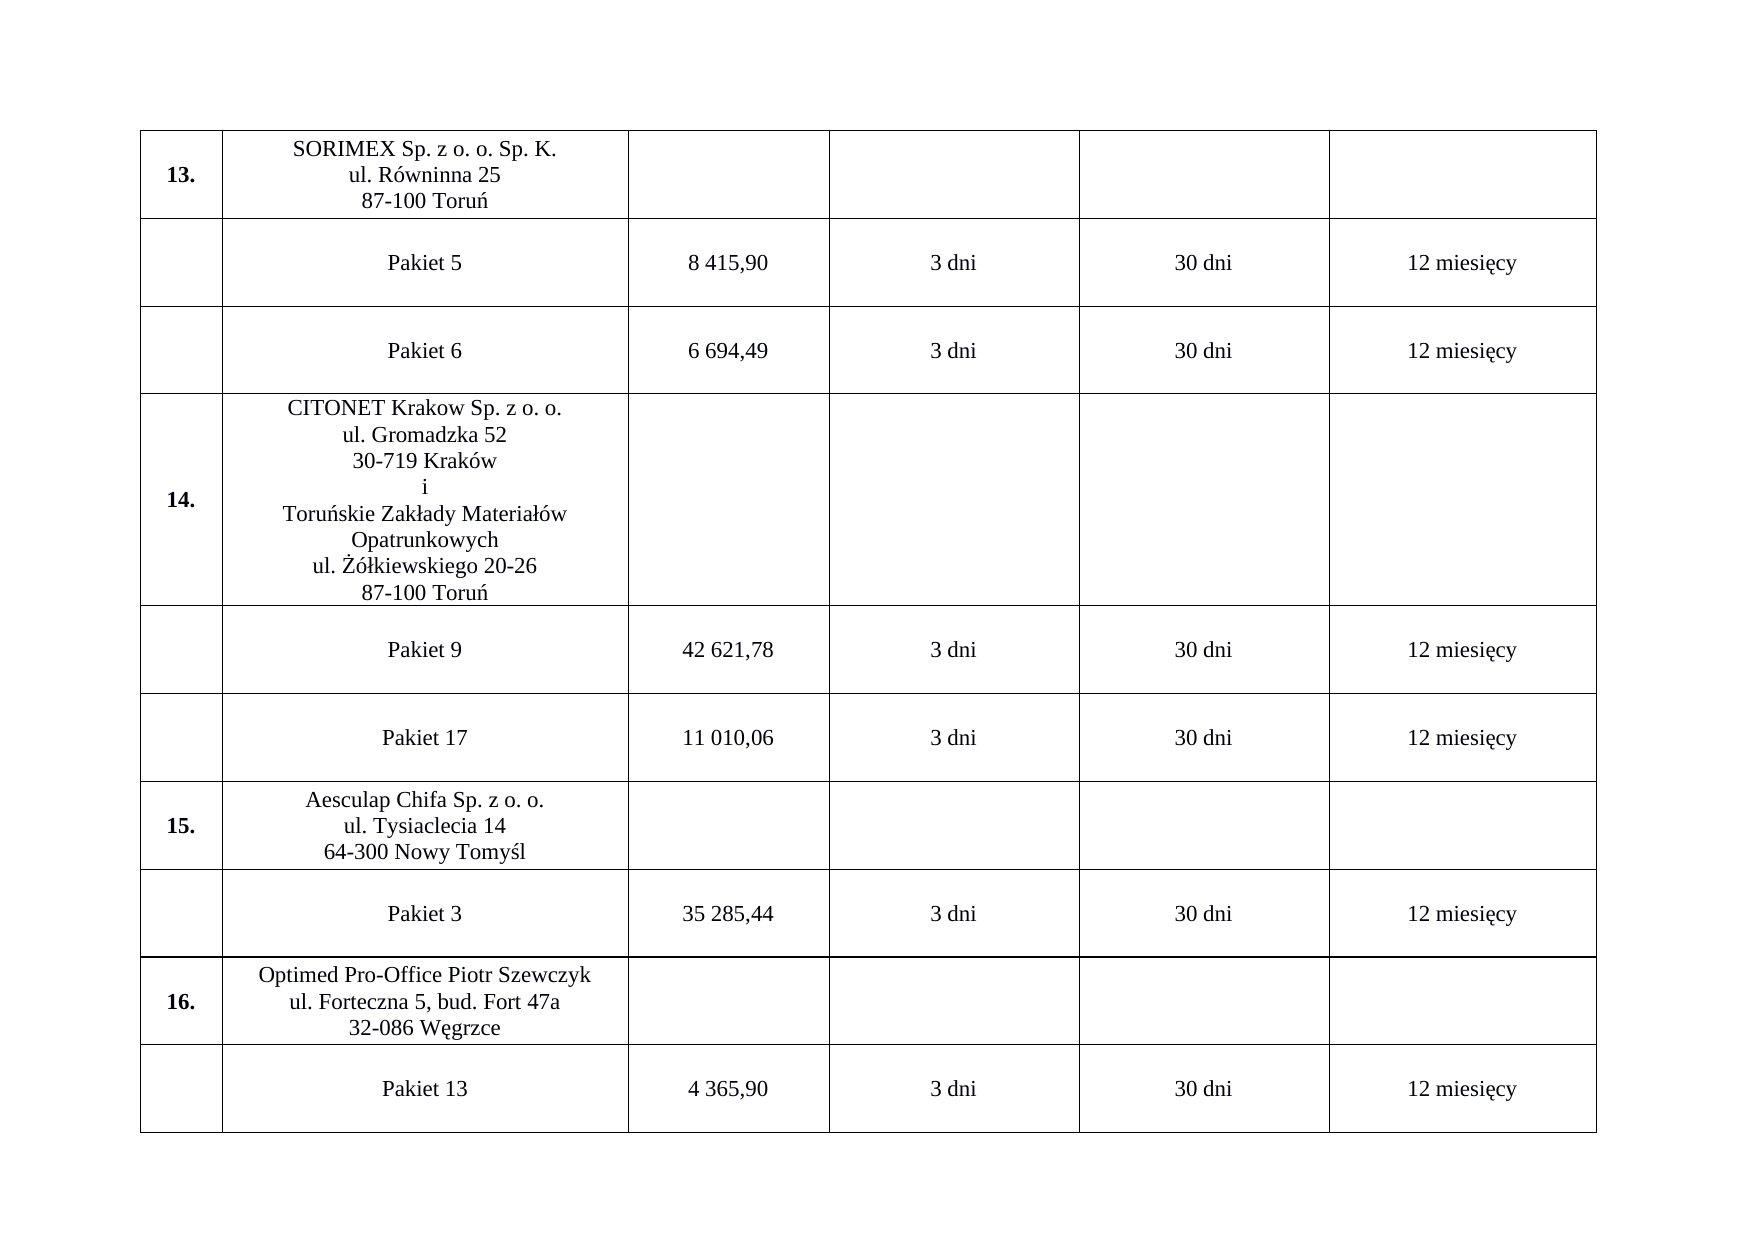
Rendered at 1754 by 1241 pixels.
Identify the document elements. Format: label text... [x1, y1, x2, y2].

table_cell Pakiet 9 [223, 606, 628, 693]
table_cell [830, 394, 1079, 605]
table_cell Optimed Pro-Office Piotr Szewczyk ul. Forteczna 5, bud. Fort 47a 32-086 Węgrzce [223, 958, 628, 1044]
table_cell 30 dni [1080, 307, 1329, 393]
table_cell SORIMEX Sp. z o. o. Sp. K. ul. Równinna 25 87-100 Toruń [223, 131, 628, 218]
table_cell [141, 307, 222, 393]
table_cell Pakiet 13 [223, 1045, 628, 1132]
table_cell 3 dni [830, 694, 1079, 781]
table_cell 3 dni [830, 870, 1079, 956]
table_cell 12 miesięcy [1330, 606, 1596, 693]
table_cell 3 dni [830, 1045, 1079, 1132]
table_cell [830, 782, 1079, 869]
table_cell Pakiet 5 [223, 219, 628, 306]
table_cell 30 dni [1080, 606, 1329, 693]
table_cell [141, 870, 222, 956]
table_cell [1330, 131, 1596, 218]
table_cell 30 dni [1080, 694, 1329, 781]
table_cell 3 dni [830, 606, 1079, 693]
table_cell 16. [141, 958, 222, 1044]
table_cell 8 415,90 [629, 219, 829, 306]
table_cell 14. [141, 394, 222, 605]
table_cell [1080, 131, 1329, 218]
table_cell 3 dni [830, 219, 1079, 306]
table_cell CITONET Krakow Sp. z o. o. ul. Gromadzka 52 30-719 Kraków i Toruńskie Zakłady Materiałów Opatrunkowych ul. Żółkiewskiego 20-26 87-100 Toruń [223, 394, 628, 605]
table_cell [1330, 782, 1596, 869]
table_cell 12 miesięcy [1330, 1045, 1596, 1132]
table_cell 30 dni [1080, 219, 1329, 306]
table_cell Pakiet 6 [223, 307, 628, 393]
table_cell 12 miesięcy [1330, 307, 1596, 393]
table_cell 12 miesięcy [1330, 219, 1596, 306]
table_cell 4 365,90 [629, 1045, 829, 1132]
table_cell 15. [141, 782, 222, 869]
table_cell [141, 694, 222, 781]
table_cell Pakiet 17 [223, 694, 628, 781]
table_cell 12 miesięcy [1330, 694, 1596, 781]
table_cell [830, 131, 1079, 218]
table_cell [830, 958, 1079, 1044]
table_cell [629, 782, 829, 869]
table_cell 35 285,44 [629, 870, 829, 956]
table_cell [629, 131, 829, 218]
table_cell 6 694,49 [629, 307, 829, 393]
table_cell 30 dni [1080, 870, 1329, 956]
table_cell [1330, 394, 1596, 605]
table_cell 12 miesięcy [1330, 870, 1596, 956]
table_cell [141, 219, 222, 306]
table_cell [1080, 394, 1329, 605]
table_cell [1080, 958, 1329, 1044]
table_cell 13. [141, 131, 222, 218]
table_cell 42 621,78 [629, 606, 829, 693]
table_cell Aesculap Chifa Sp. z o. o. ul. Tysiaclecia 14 64-300 Nowy Tomyśl [223, 782, 628, 869]
table_cell [629, 394, 829, 605]
table_cell 11 010,06 [629, 694, 829, 781]
table_cell [1080, 782, 1329, 869]
table_cell [141, 1045, 222, 1132]
table_cell [629, 958, 829, 1044]
table_cell [1330, 958, 1596, 1044]
table_cell 3 dni [830, 307, 1079, 393]
table_cell [141, 606, 222, 693]
table_cell Pakiet 3 [223, 870, 628, 956]
table_cell 30 dni [1080, 1045, 1329, 1132]
